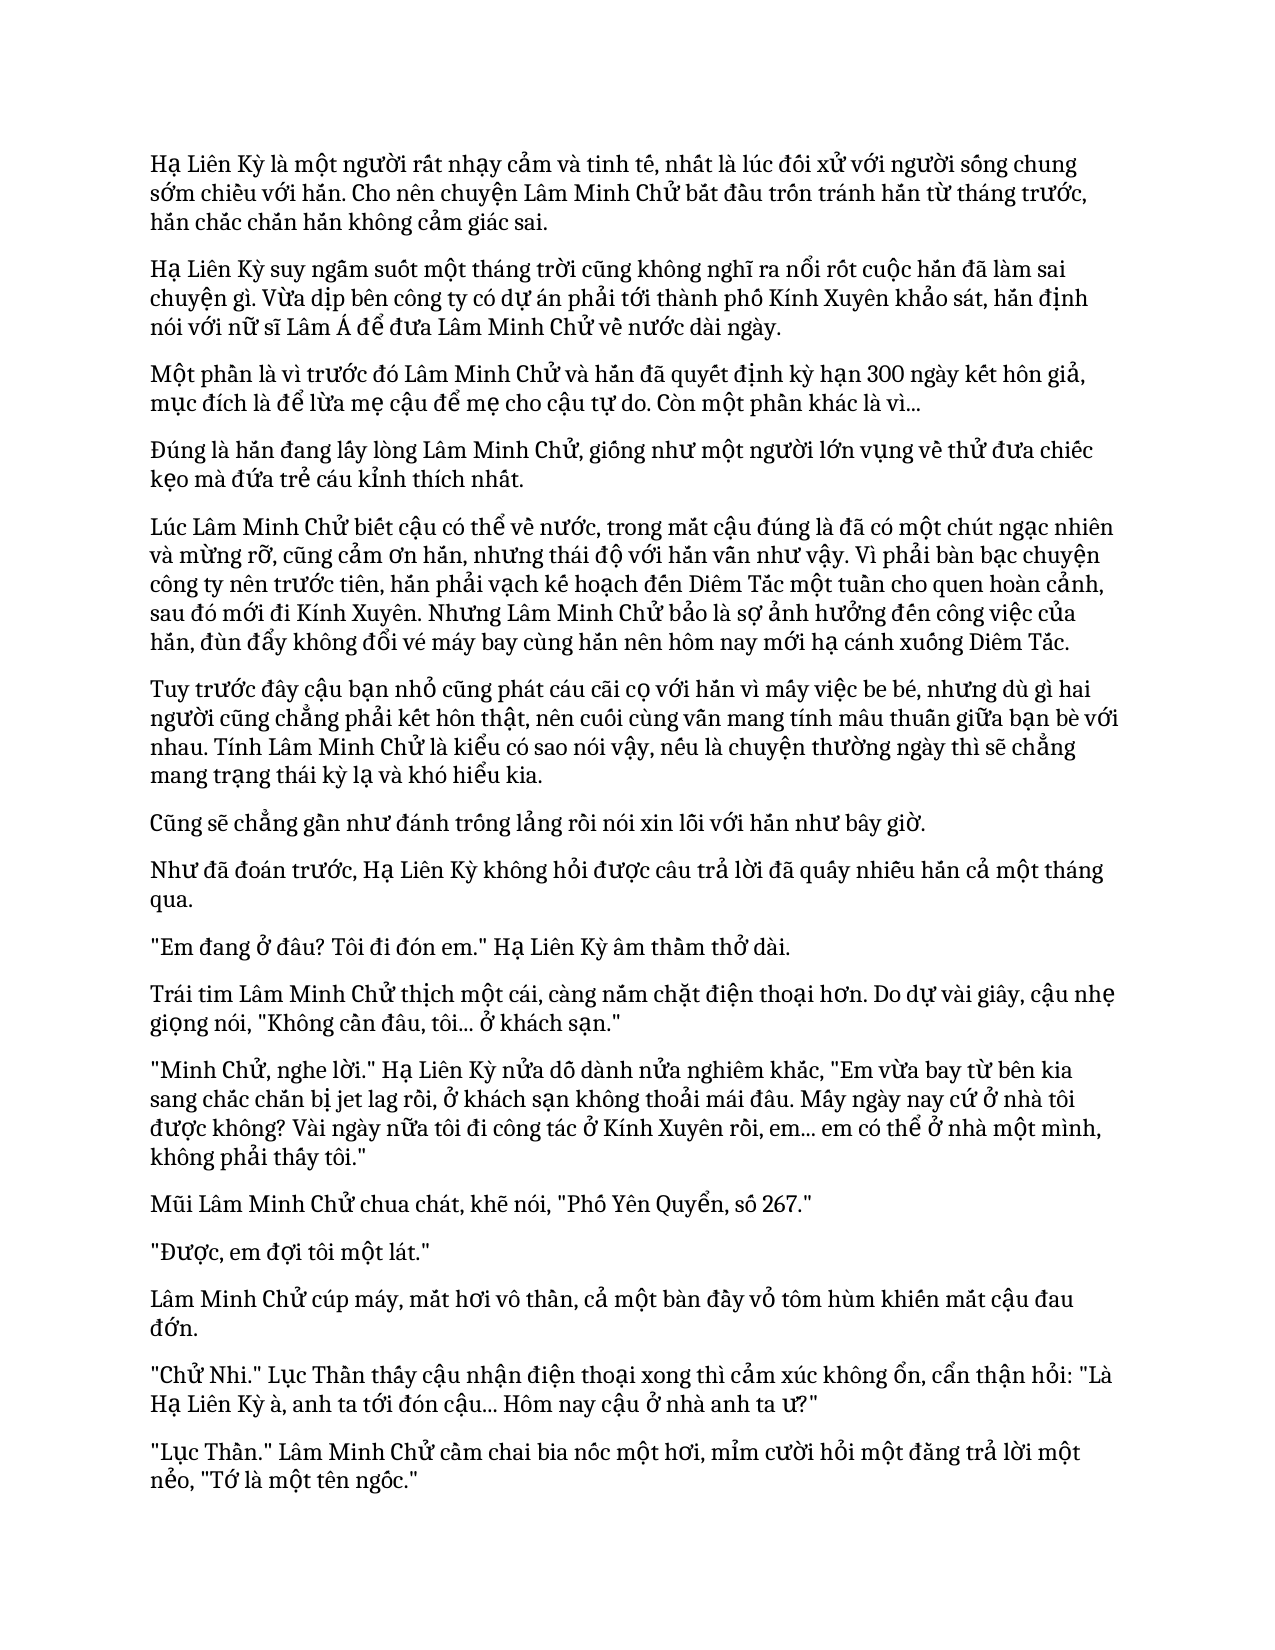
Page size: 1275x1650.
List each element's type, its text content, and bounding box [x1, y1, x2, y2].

text Trái tim Lâm Minh Chử thịch một cái, càng nắm chặt điện thoại hơn. Do dự vài giây, cậu nhẹ giọng nói, "Không cần đâu, tôi... ở khách sạn." [150, 980, 1125, 1037]
text "Em đang ở đâu? Tôi đi đón em." Hạ Liên Kỳ âm thầm thở dài. [150, 932, 1125, 961]
text Cũng sẽ chẳng gần như đánh trống lảng rồi nói xin lỗi với hắn như bây giờ. [150, 809, 1125, 837]
text "Chử Nhi." Lục Thần thấy cậu nhận điện thoại xong thì cảm xúc không ổn, cẩn thận hỏi: "Là Hạ Liên Kỳ à, anh ta tới đón cậu... Hôm nay cậu ở nhà anh ta ư?" [150, 1361, 1125, 1419]
text "Minh Chử, nghe lời." Hạ Liên Kỳ nửa dỗ dành nửa nghiêm khắc, "Em vừa bay từ bên kia sang chắc chắn bị jet lag rồi, ở khách sạn không thoải mái đâu. Mấy ngày nay cứ ở nhà tôi được không? Vài ngày nữa tôi đi công tác ở Kính Xuyên rồi, em... em có thể ở nhà một mình, không phải thấy tôi." [150, 1056, 1125, 1171]
text Tuy trước đây cậu bạn nhỏ cũng phát cáu cãi cọ với hắn vì mấy việc be bé, nhưng dù gì hai người cũng chẳng phải kết hôn thật, nên cuối cùng vẫn mang tính mâu thuẫn giữa bạn bè với nhau. Tính Lâm Minh Chử là kiểu có sao nói vậy, nếu là chuyện thường ngày thì sẽ chẳng mang trạng thái kỳ lạ và khó hiểu kia. [150, 675, 1125, 790]
text Như đã đoán trước, Hạ Liên Kỳ không hỏi được câu trả lời đã quấy nhiễu hắn cả một tháng qua. [150, 856, 1125, 914]
text Mũi Lâm Minh Chử chua chát, khẽ nói, "Phố Yên Quyển, số 267." [150, 1190, 1125, 1219]
text Lâm Minh Chử cúp máy, mắt hơi vô thần, cả một bàn đầy vỏ tôm hùm khiến mắt cậu đau đớn. [150, 1285, 1125, 1342]
text Hạ Liên Kỳ suy ngẫm suốt một tháng trời cũng không nghĩ ra nổi rốt cuộc hắn đã làm sai chuyện gì. Vừa dịp bên công ty có dự án phải tới thành phố Kính Xuyên khảo sát, hắn định nói với nữ sĩ Lâm Á để đưa Lâm Minh Chử về nước dài ngày. [150, 255, 1125, 341]
text Hạ Liên Kỳ là một người rất nhạy cảm và tinh tế, nhất là lúc đối xử với người sống chung sớm chiều với hắn. Cho nên chuyện Lâm Minh Chử bắt đầu trốn tránh hắn từ tháng trước, hắn chắc chắn hắn không cảm giác sai. [150, 150, 1125, 236]
text "Được, em đợi tôi một lát." [150, 1237, 1125, 1266]
text Đúng là hắn đang lấy lòng Lâm Minh Chử, giống như một người lớn vụng về thử đưa chiếc kẹo mà đứa trẻ cáu kỉnh thích nhất. [150, 436, 1125, 494]
text "Lục Thần." Lâm Minh Chử cầm chai bia nốc một hơi, mỉm cười hỏi một đằng trả lời một nẻo, "Tớ là một tên ngốc." [150, 1437, 1125, 1495]
text Một phần là vì trước đó Lâm Minh Chử và hắn đã quyết định kỳ hạn 300 ngày kết hôn giả, mục đích là để lừa mẹ cậu để mẹ cho cậu tự do. Còn một phần khác là vì... [150, 360, 1125, 417]
text Lúc Lâm Minh Chử biết cậu có thể về nước, trong mắt cậu đúng là đã có một chút ngạc nhiên và mừng rỡ, cũng cảm ơn hắn, nhưng thái độ với hắn vẫn như vậy. Vì phải bàn bạc chuyện công ty nên trước tiên, hắn phải vạch kế hoạch đến Diêm Tắc một tuần cho quen hoàn cảnh, sau đó mới đi Kính Xuyên. Nhưng Lâm Minh Chử bảo là sợ ảnh hưởng đến công việc của hắn, đùn đẩy không đổi vé máy bay cùng hắn nên hôm nay mới hạ cánh xuống Diêm Tắc. [150, 512, 1125, 656]
